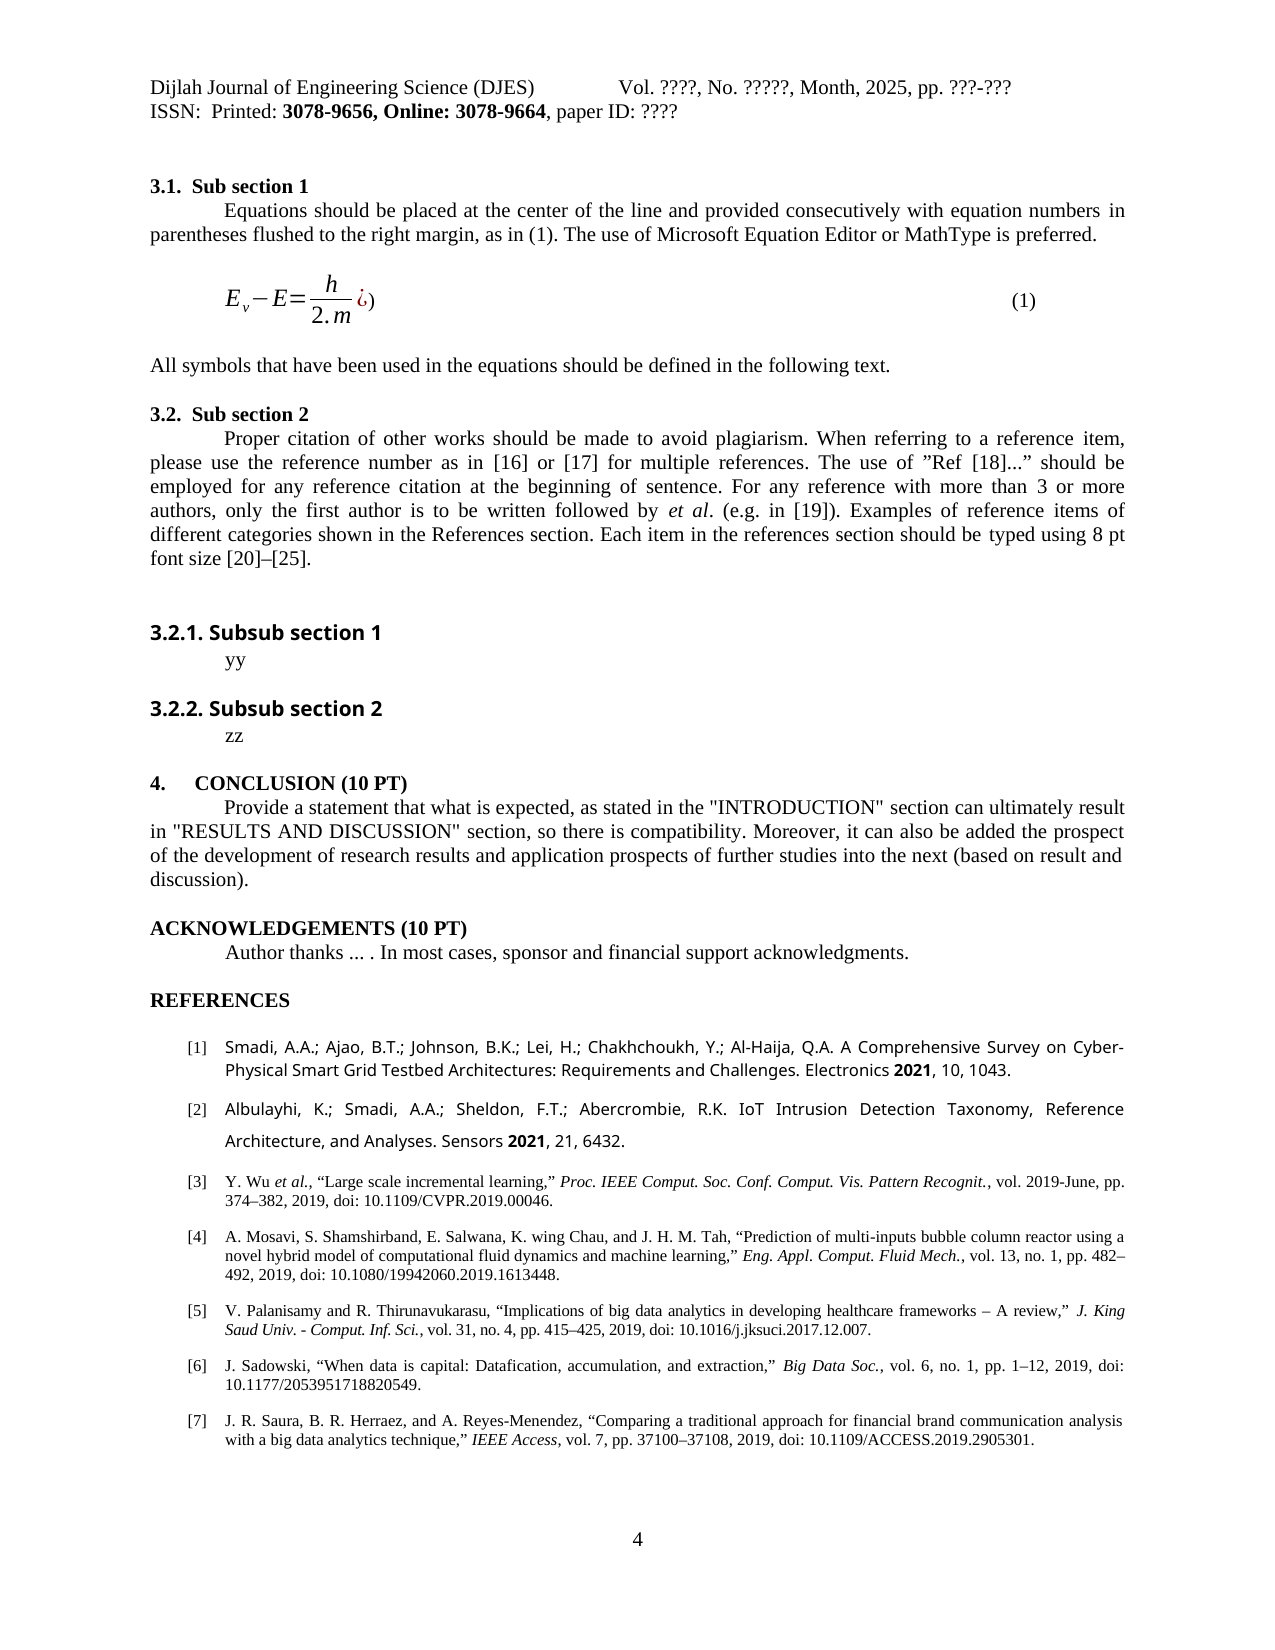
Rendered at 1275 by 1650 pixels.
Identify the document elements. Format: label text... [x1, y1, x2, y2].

text Equations should be placed at the center of the line and provided consecutively with equation numbers in parentheses flushed to the right margin, as in (1). The use of Microsoft Equation Editor or MathType is preferred. [150, 198, 1125, 246]
text REFERENCES [150, 988, 1125, 1012]
list J. Sadowski, “When data is capital: Datafication, accumulation, and extraction,” Big Data Soc., vol. 6, no. 1, pp. 1–12, 2019, doi: 10.1177/2053951718820549. [187, 1356, 1125, 1394]
text Author thanks ... . In most cases, sponsor and financial support acknowledgments. [150, 939, 1125, 964]
text Proper citation of other works should be made to avoid plagiarism. When referring to a reference item, please use the reference number as in [16] or [17] for multiple references. The use of ”Ref [18]...” should be employed for any reference citation at the beginning of sentence. For any reference with more than 3 or more authors, only the first author is to be written followed by et al. (e.g. in [19]). Examples of reference items of different categories shown in the References section. Each item in the references section should be typed using 8 pt font size [20]–[25]. [150, 426, 1125, 570]
list J. R. Saura, B. R. Herraez, and A. Reyes-Menendez, “Comparing a traditional approach for financial brand communication analysis with a big data analytics technique,” IEEE Access, vol. 7, pp. 37100–37108, 2019, doi: 10.1109/ACCESS.2019.2905301. [187, 1411, 1125, 1449]
text 3.2.1. Subsub section 1 [150, 618, 1125, 646]
text All symbols that have been used in the equations should be defined in the following text. [150, 353, 1125, 377]
list V. Palanisamy and R. Thirunavukarasu, “Implications of big data analytics in developing healthcare frameworks – A review,” J. King Saud Univ. - Comput. Inf. Sci., vol. 31, no. 4, pp. 415–425, 2019, doi: 10.1016/j.jksuci.2017.12.007. [187, 1301, 1125, 1339]
text yy [150, 646, 1125, 694]
text 3.2.2. Subsub section 2 [150, 694, 1125, 723]
text ACKNOWLEDGEMENTS (10 PT) [150, 916, 1125, 939]
text 3.2. Sub section 2 [150, 401, 1125, 426]
list Albulayhi, K.; Smadi, A.A.; Sheldon, F.T.; Abercrombie, R.K. IoT Intrusion Detection Taxonomy, Reference Architecture, and Analyses. Sensors 2021, 21, 6432. [187, 1098, 1125, 1155]
list Smadi, A.A.; Ajao, B.T.; Johnson, B.K.; Lei, H.; Chakhchoukh, Y.; Al-Haija, Q.A. A Comprehensive Survey on Cyber-Physical Smart Grid Testbed Architectures: Requirements and Challenges. Electronics 2021, 10, 1043. [187, 1036, 1125, 1081]
list Y. Wu et al., “Large scale incremental learning,” Proc. IEEE Comput. Soc. Conf. Comput. Vis. Pattern Recognit., vol. 2019-June, pp. 374–382, 2019, doi: 10.1109/CVPR.2019.00046. [187, 1171, 1125, 1210]
text Provide a statement that what is expected, as stated in the "INTRODUCTION" section can ultimately result in "RESULTS AND DISCUSSION" section, so there is compatibility. Moreover, it can also be added the prospect of the development of research results and application prospects of further studies into the next (based on result and discussion). [150, 795, 1125, 891]
text ) (1) [150, 270, 1125, 329]
list CONCLUSION (10 PT) [150, 771, 1125, 795]
list A. Mosavi, S. Shamshirband, E. Salwana, K. wing Chau, and J. H. M. Tah, “Prediction of multi-inputs bubble column reactor using a novel hybrid model of computational fluid dynamics and machine learning,” Eng. Appl. Comput. Fluid Mech., vol. 13, no. 1, pp. 482–492, 2019, doi: 10.1080/19942060.2019.1613448. [187, 1226, 1125, 1284]
text 3.1. Sub section 1 [150, 174, 1125, 198]
text zz [150, 723, 1125, 747]
